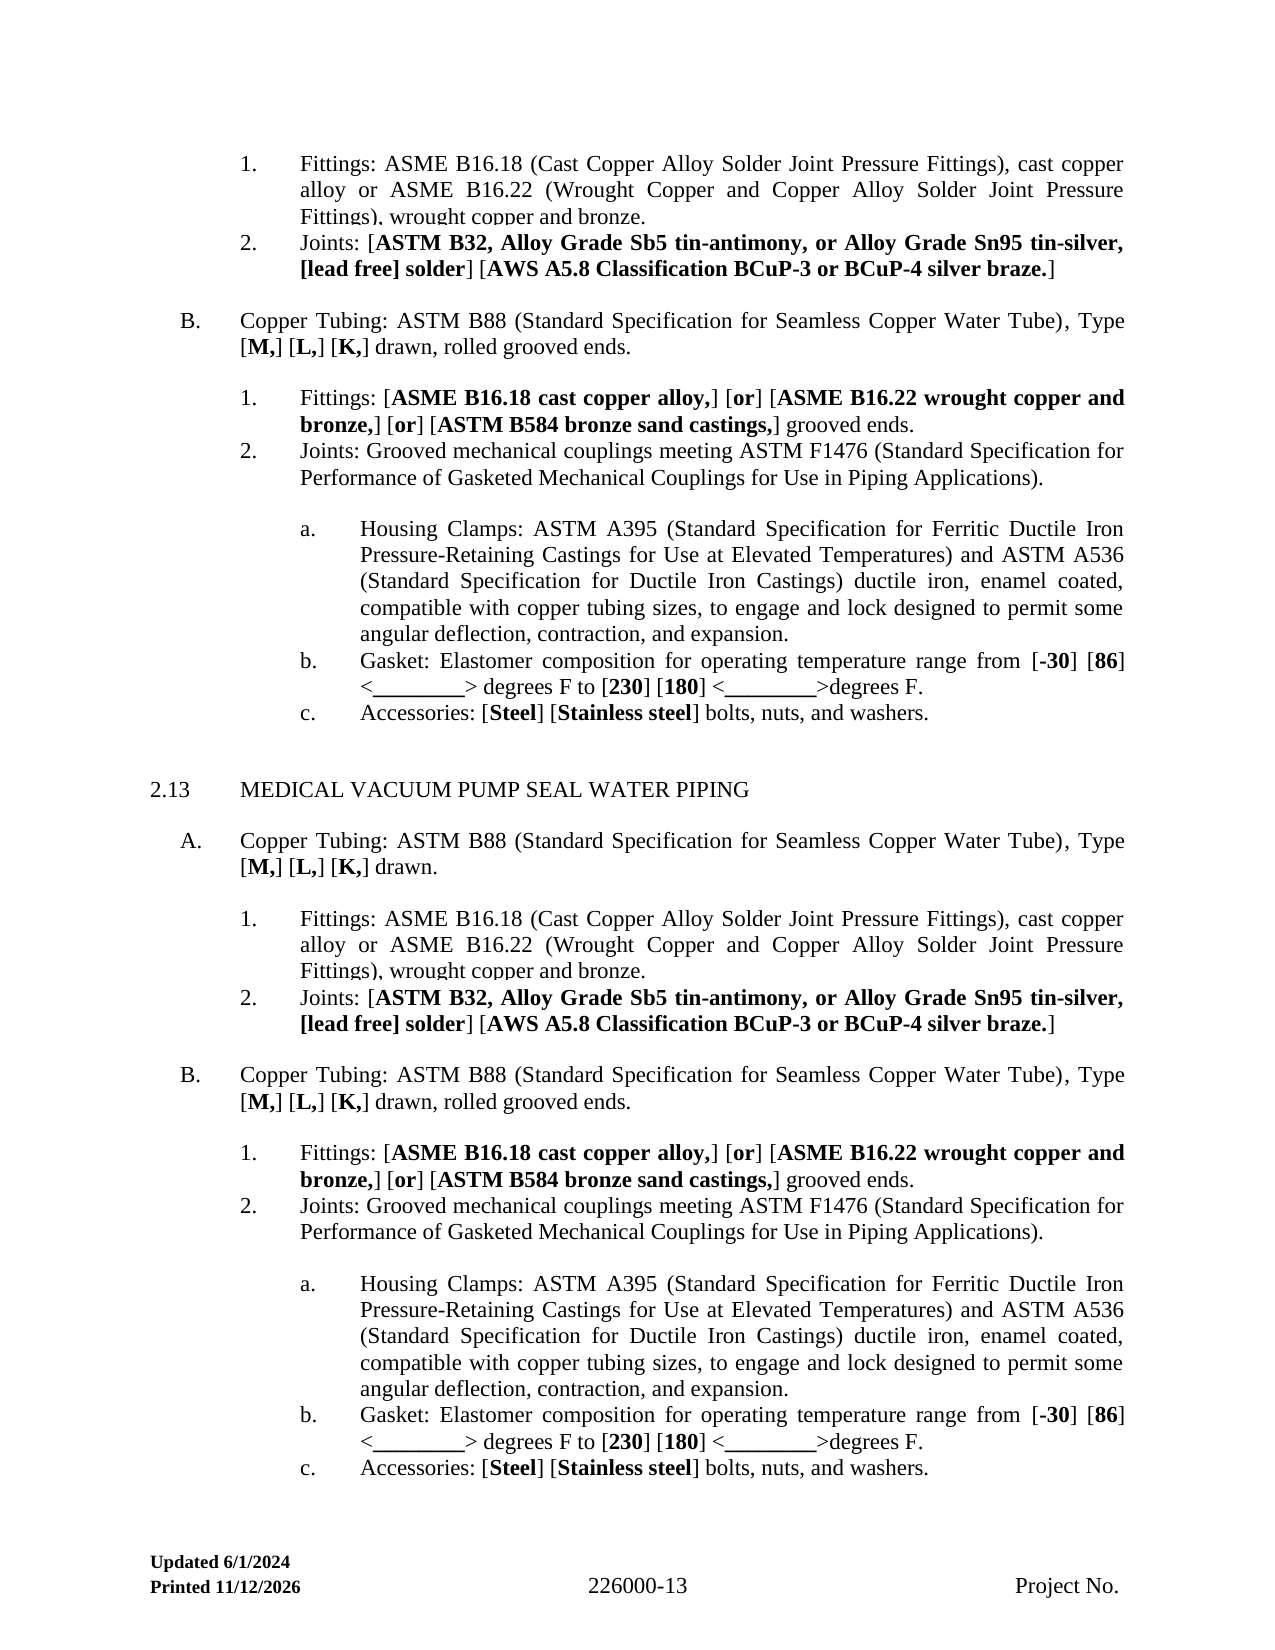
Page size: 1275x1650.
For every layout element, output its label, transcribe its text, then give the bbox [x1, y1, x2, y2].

text Accessories: [Steel] [Stainless steel] bolts, nuts, and washers. [300, 1454, 1125, 1481]
text Joints: Grooved mechanical couplings meeting ASTM F1476 (Standard Specification for Performance of Gasketed Mechanical Couplings for Use in Piping Applications). [240, 437, 1125, 490]
text Accessories: [Steel] [Stainless steel] bolts, nuts, and washers. [300, 699, 1125, 726]
text Housing Clamps: ASTM A395 (Standard Specification for Ferritic Ductile Iron Pressure-Retaining Castings for Use at Elevated Temperatures) and ASTM A536 (Standard Specification for Ductile Iron Castings) ductile iron, enamel coated, compatible with copper tubing sizes, to engage and lock designed to permit some angular deflection, contraction, and expansion. [300, 515, 1125, 647]
text Fittings: [ASME B16.18 cast copper alloy,] [or] [ASME B16.22 wrought copper and bronze,] [or] [ASTM B584 bronze sand castings,] grooved ends. [240, 384, 1125, 437]
text Fittings: ASME B16.18 (Cast Copper Alloy Solder Joint Pressure Fittings), cast copper alloy or ASME B16.22 (Wrought Copper and Copper Alloy Solder Joint Pressure Fittings), wrought copper and bronze. [240, 905, 1125, 980]
text Fittings: [ASME B16.18 cast copper alloy,] [or] [ASME B16.22 wrought copper and bronze,] [or] [ASTM B584 bronze sand castings,] grooved ends. [240, 1139, 1125, 1192]
text Gasket: Elastomer composition for operating temperature range from [-30] [86] <________> degrees F to [230] [180] <________>degrees F. [300, 1401, 1125, 1454]
text Joints: Grooved mechanical couplings meeting ASTM F1476 (Standard Specification for Performance of Gasketed Mechanical Couplings for Use in Piping Applications). [240, 1192, 1125, 1245]
text Gasket: Elastomer composition for operating temperature range from [-30] [86] <________> degrees F to [230] [180] <________>degrees F. [300, 647, 1125, 699]
text Joints: [ASTM B32, Alloy Grade Sb5 tin-antimony, or Alloy Grade Sn95 tin-silver, [lead free] solder] [AWS A5.8 Classification BCuP-3 or BCuP-4 silver braze.] [240, 984, 1125, 1037]
text MEDICAL VACUUM PUMP SEAL WATER PIPING [150, 776, 1125, 802]
text Housing Clamps: ASTM A395 (Standard Specification for Ferritic Ductile Iron Pressure-Retaining Castings for Use at Elevated Temperatures) and ASTM A536 (Standard Specification for Ductile Iron Castings) ductile iron, enamel coated, compatible with copper tubing sizes, to engage and lock designed to permit some angular deflection, contraction, and expansion. [300, 1270, 1125, 1401]
text Copper Tubing: ASTM B88 (Standard Specification for Seamless Copper Water Tube), Type [M,] [L,] [K,] drawn, rolled grooved ends. [180, 307, 1125, 359]
text Fittings: ASME B16.18 (Cast Copper Alloy Solder Joint Pressure Fittings), cast copper alloy or ASME B16.22 (Wrought Copper and Copper Alloy Solder Joint Pressure Fittings), wrought copper and bronze. [240, 150, 1125, 225]
text Joints: [ASTM B32, Alloy Grade Sb5 tin-antimony, or Alloy Grade Sn95 tin-silver, [lead free] solder] [AWS A5.8 Classification BCuP-3 or BCuP-4 silver braze.] [240, 229, 1125, 282]
text Copper Tubing: ASTM B88 (Standard Specification for Seamless Copper Water Tube), Type [M,] [L,] [K,] drawn, rolled grooved ends. [180, 1062, 1125, 1114]
text Copper Tubing: ASTM B88 (Standard Specification for Seamless Copper Water Tube), Type [M,] [L,] [K,] drawn. [180, 827, 1125, 880]
